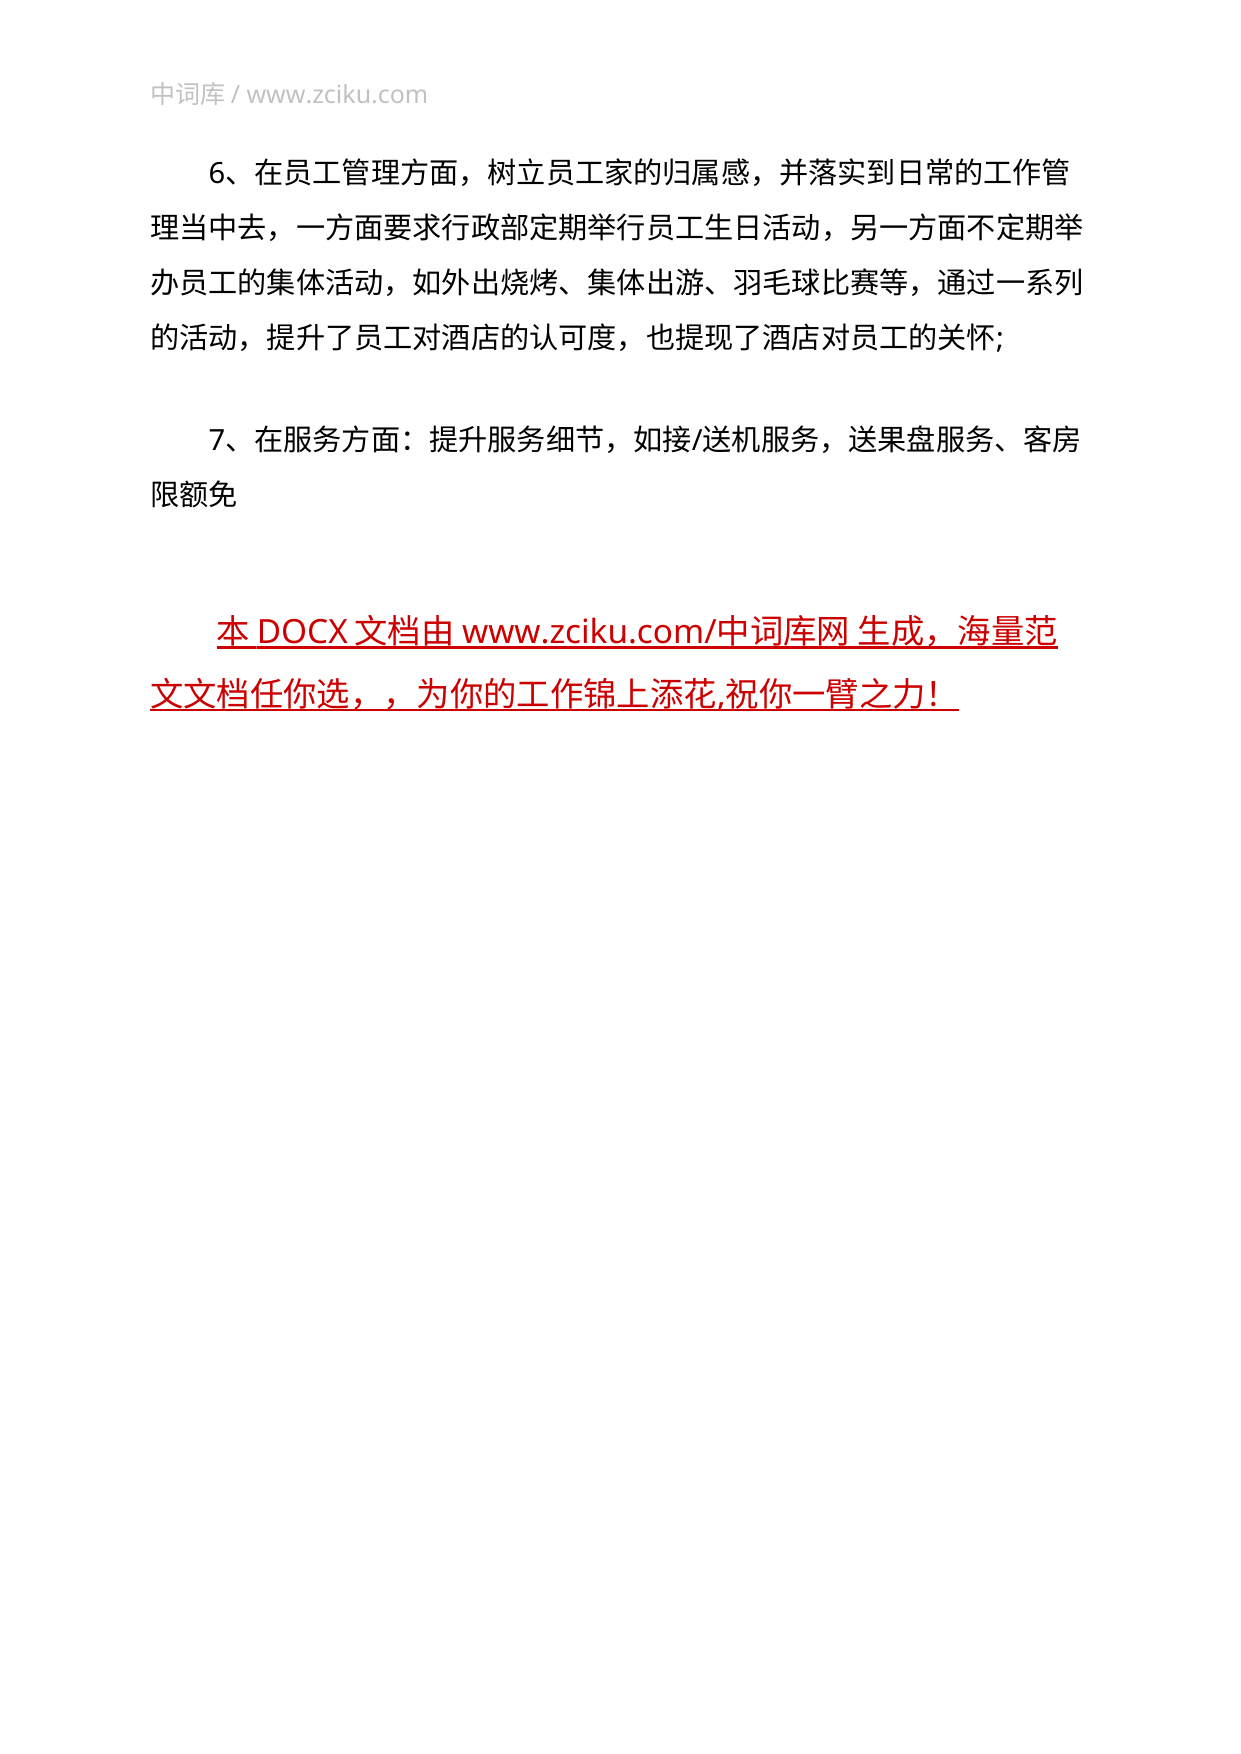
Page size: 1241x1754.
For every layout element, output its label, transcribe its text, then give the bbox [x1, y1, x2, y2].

text 6、在员工管理方面，树立员工家的归属感，并落实到日常的工作管理当中去，一方面要求行政部定期举行员工生日活动，另一方面不定期举办员工的集体活动，如外出烧烤、集体出游、羽毛球比赛等，通过一系列的活动，提升了员工对酒店的认可度，也提现了酒店对员工的关怀; [150, 150, 1090, 357]
text 本DOCX文档由 www.zciku.com/中词库网 生成，海量范文文档任你选，，为你的工作锦上添花,祝你一臂之力！ [150, 605, 1090, 716]
text 7、在服务方面：提升服务细节，如接/送机服务，送果盘服务、客房限额免 [150, 417, 1090, 514]
